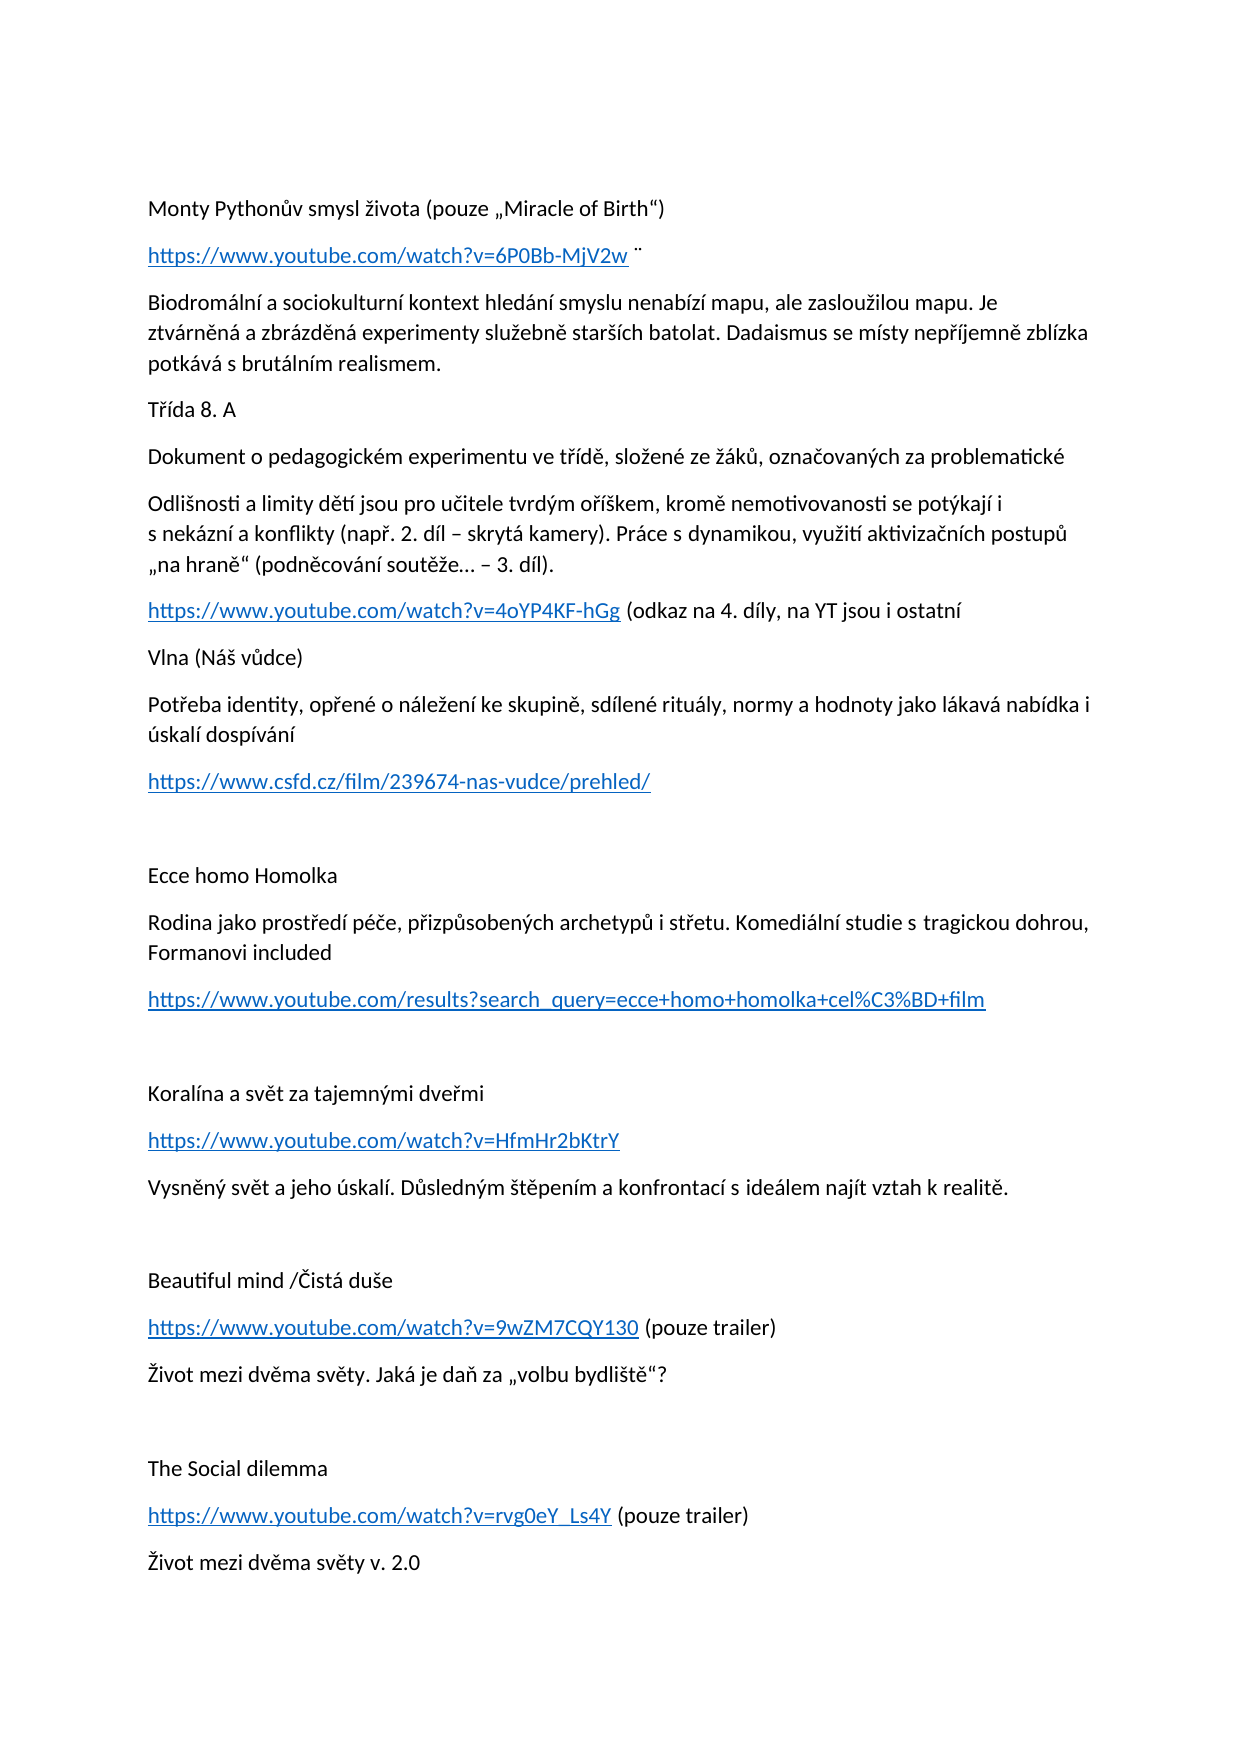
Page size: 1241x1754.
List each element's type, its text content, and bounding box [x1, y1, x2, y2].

text https://www.csfd.cz/film/239674-nas-vudce/prehled/ [148, 767, 1093, 795]
text Odlišnosti a limity dětí jsou pro učitele tvrdým oříškem, kromě nemotivovanosti se potýkají i s nekázní a konflikty (např. 2. díl – skrytá kamery). Práce s dynamikou, využití aktivizačních postupů „na hraně“ (podněcování soutěže… – 3. díl). [148, 489, 1093, 578]
text Život mezi dvěma světy. Jaká je daň za „volbu bydliště“? [148, 1360, 1093, 1388]
text Ecce homo Homolka [148, 861, 1093, 889]
text Vysněný svět a jeho úskalí. Důsledným štěpením a konfrontací s ideálem najít vztah k realitě. [148, 1173, 1093, 1201]
text Monty Pythonův smysl života (pouze „Miracle of Birth“) [148, 194, 1093, 222]
text https://www.youtube.com/watch?v=HfmHr2bKtrY [148, 1126, 1093, 1154]
text The Social dilemma [148, 1454, 1093, 1482]
text https://www.youtube.com/watch?v=4oYP4KF-hGg (odkaz na 4. díly, na YT jsou i ostatní [148, 597, 1093, 624]
text Potřeba identity, opřené o náležení ke skupině, sdílené rituály, normy a hodnoty jako lákavá nabídka i úskalí dospívání [148, 690, 1093, 748]
text Život mezi dvěma světy v. 2.0 [148, 1548, 1093, 1576]
text https://www.youtube.com/watch?v=6P0Bb-MjV2w ¨ [148, 241, 1093, 269]
text https://www.youtube.com/results?search_query=ecce+homo+homolka+cel%C3%BD+film [148, 985, 1093, 1013]
text Biodromální a sociokulturní kontext hledání smyslu nenabízí mapu, ale zasloužilou mapu. Je ztvárněná a zbrázděná experimenty služebně starších batolat. Dadaismus se místy nepříjemně zblízka potkává s brutálním realismem. [148, 288, 1093, 377]
text https://www.youtube.com/watch?v=rvg0eY_Ls4Y (pouze trailer) [148, 1501, 1093, 1529]
text Rodina jako prostředí péče, přizpůsobených archetypů i střetu. Komediální studie s tragickou dohrou, Formanovi included [148, 908, 1093, 966]
text Dokument o pedagogickém experimentu ve třídě, složené ze žáků, označovaných za problematické [148, 442, 1093, 470]
text Koralína a svět za tajemnými dveřmi [148, 1079, 1093, 1107]
text Vlna (Náš vůdce) [148, 643, 1093, 671]
text https://www.youtube.com/watch?v=9wZM7CQY130 (pouze trailer) [148, 1313, 1093, 1341]
text Třída 8. A [148, 396, 1093, 423]
text Beautiful mind /Čistá duše [148, 1266, 1093, 1294]
